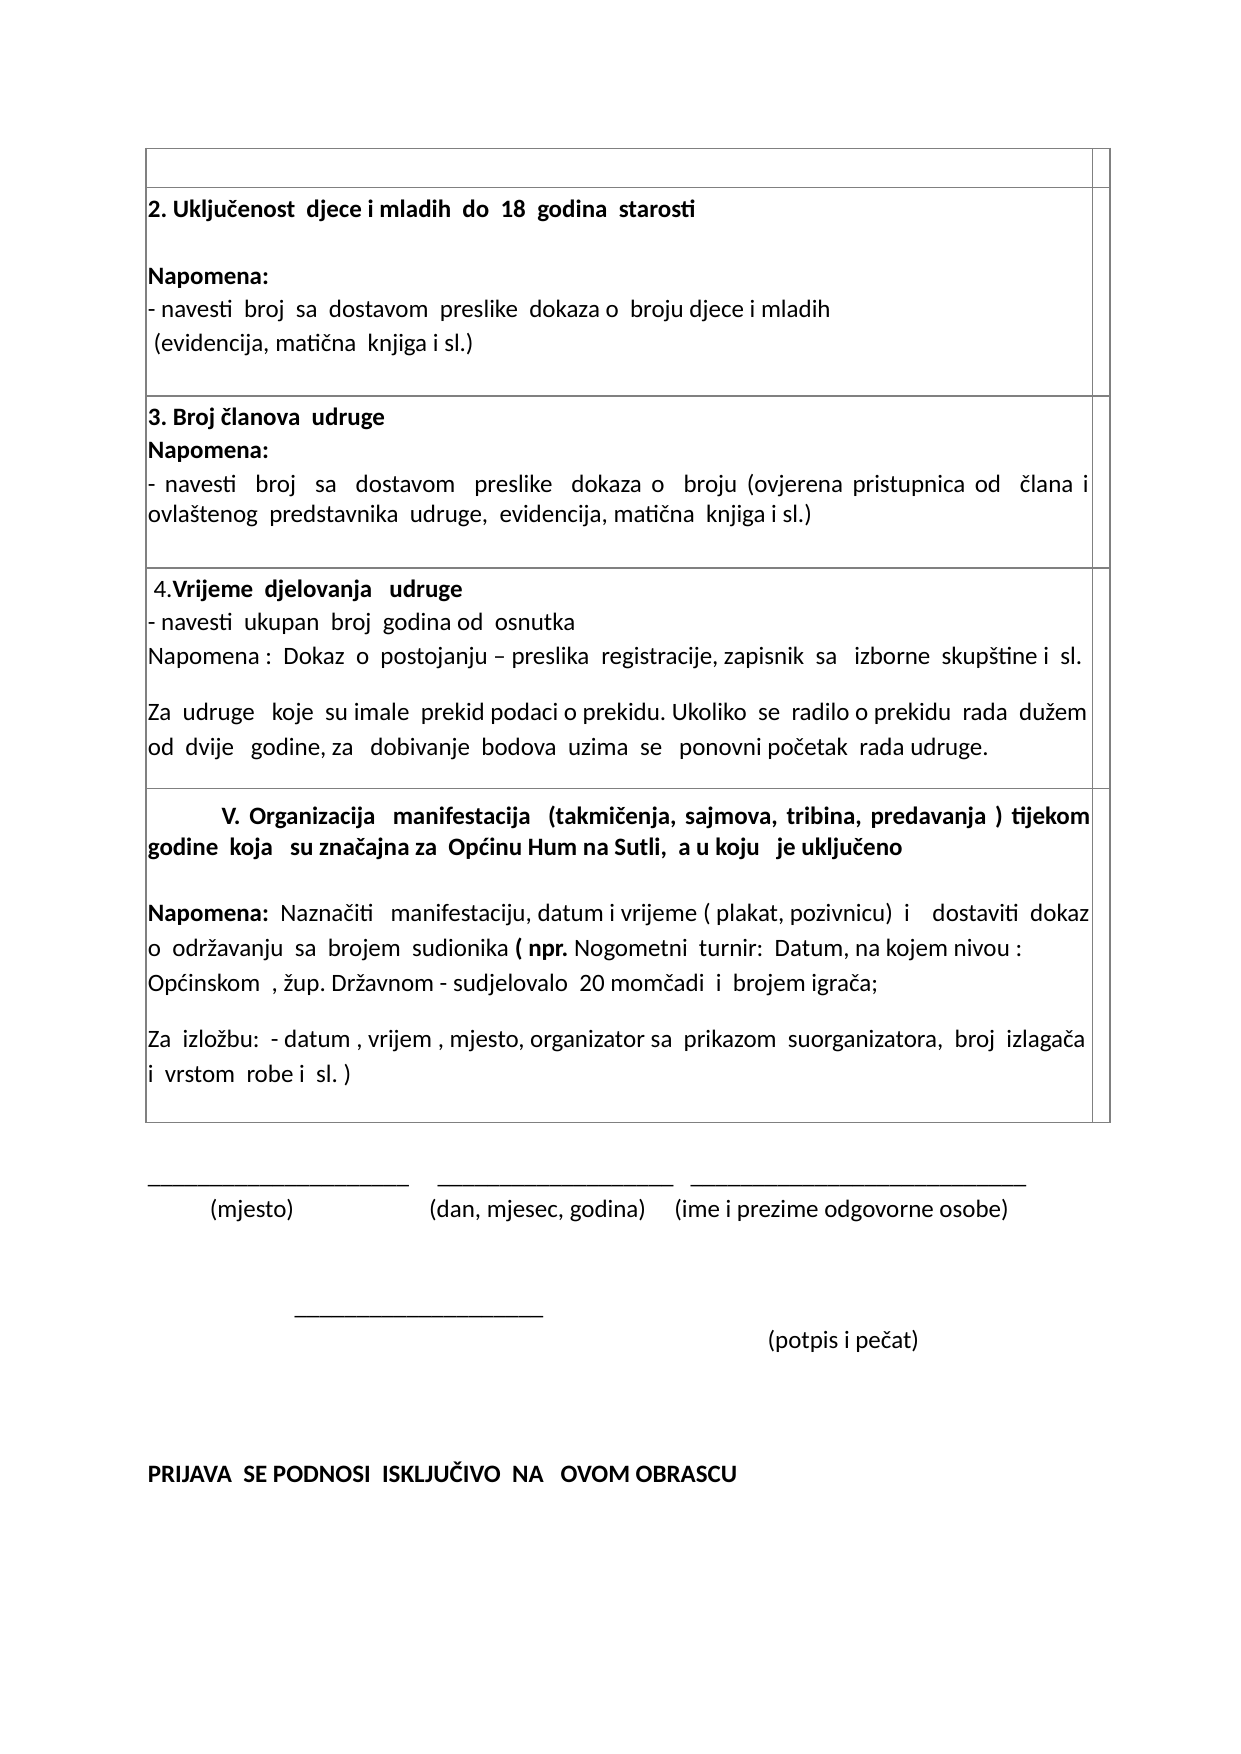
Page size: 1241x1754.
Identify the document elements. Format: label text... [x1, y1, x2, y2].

table_cell [1093, 188, 1109, 395]
table_cell [1093, 789, 1109, 1122]
table_cell V. Organizacija manifestacija (takmičenja, sajmova, tribina, predavanja ) tijekom godine koja su značajna za Općinu Hum na Sutli, a u koju je uključeno Napomena: Naznačiti manifestaciju, datum i vrijeme ( plakat, pozivnicu) i dostaviti dokaz o održavanju sa brojem sudionika ( npr. Nogometni turnir: Datum, na kojem nivou : Općinskom , žup. Državnom - sudjelovalo 20 momčadi i brojem igrača; Za izložbu: - datum , vrijem , mjesto, organizator sa prikazom suorganizatora, broj izlagača i vrstom robe i sl. ) [147, 789, 1092, 1122]
text PRIJAVA SE PODNOSI ISKLJUČIVO NA OVOM OBRASCU [148, 1458, 1093, 1488]
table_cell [147, 149, 1092, 187]
text (potpis i pečat) [148, 1324, 1093, 1354]
text (mjesto) (dan, mjesec, godina) (ime i prezime odgovorne osobe) [148, 1193, 1093, 1224]
table_cell 4.Vrijeme djelovanja udruge - navesti ukupan broj godina od osnutka Napomena : Dokaz o postojanju – preslika registracije, zapisnik sa izborne skupštine i sl. Za udruge koje su imale prekid podaci o prekidu. Ukoliko se radilo o prekidu rada dužem od dvije godine, za dobivanje bodova uzima se ponovni početak rada udruge. [147, 569, 1092, 787]
table_cell [1093, 397, 1109, 567]
text ____________________ [148, 1260, 1093, 1321]
table_cell 2. Uključenost djece i mladih do 18 godina starosti Napomena: - navesti broj sa dostavom preslike dokaza o broju djece i mladih (evidencija, matična knjiga i sl.) [147, 188, 1092, 395]
table_cell 3. Broj članova udruge Napomena: - navesti broj sa dostavom preslike dokaza o broju (ovjerena pristupnica od člana i ovlaštenog predstavnika udruge, evidencija, matična knjiga i sl.) [147, 397, 1092, 567]
table_cell [1093, 569, 1109, 787]
text _____________________ ___________________ ___________________________ [148, 1160, 1093, 1190]
table_cell [1093, 149, 1109, 187]
